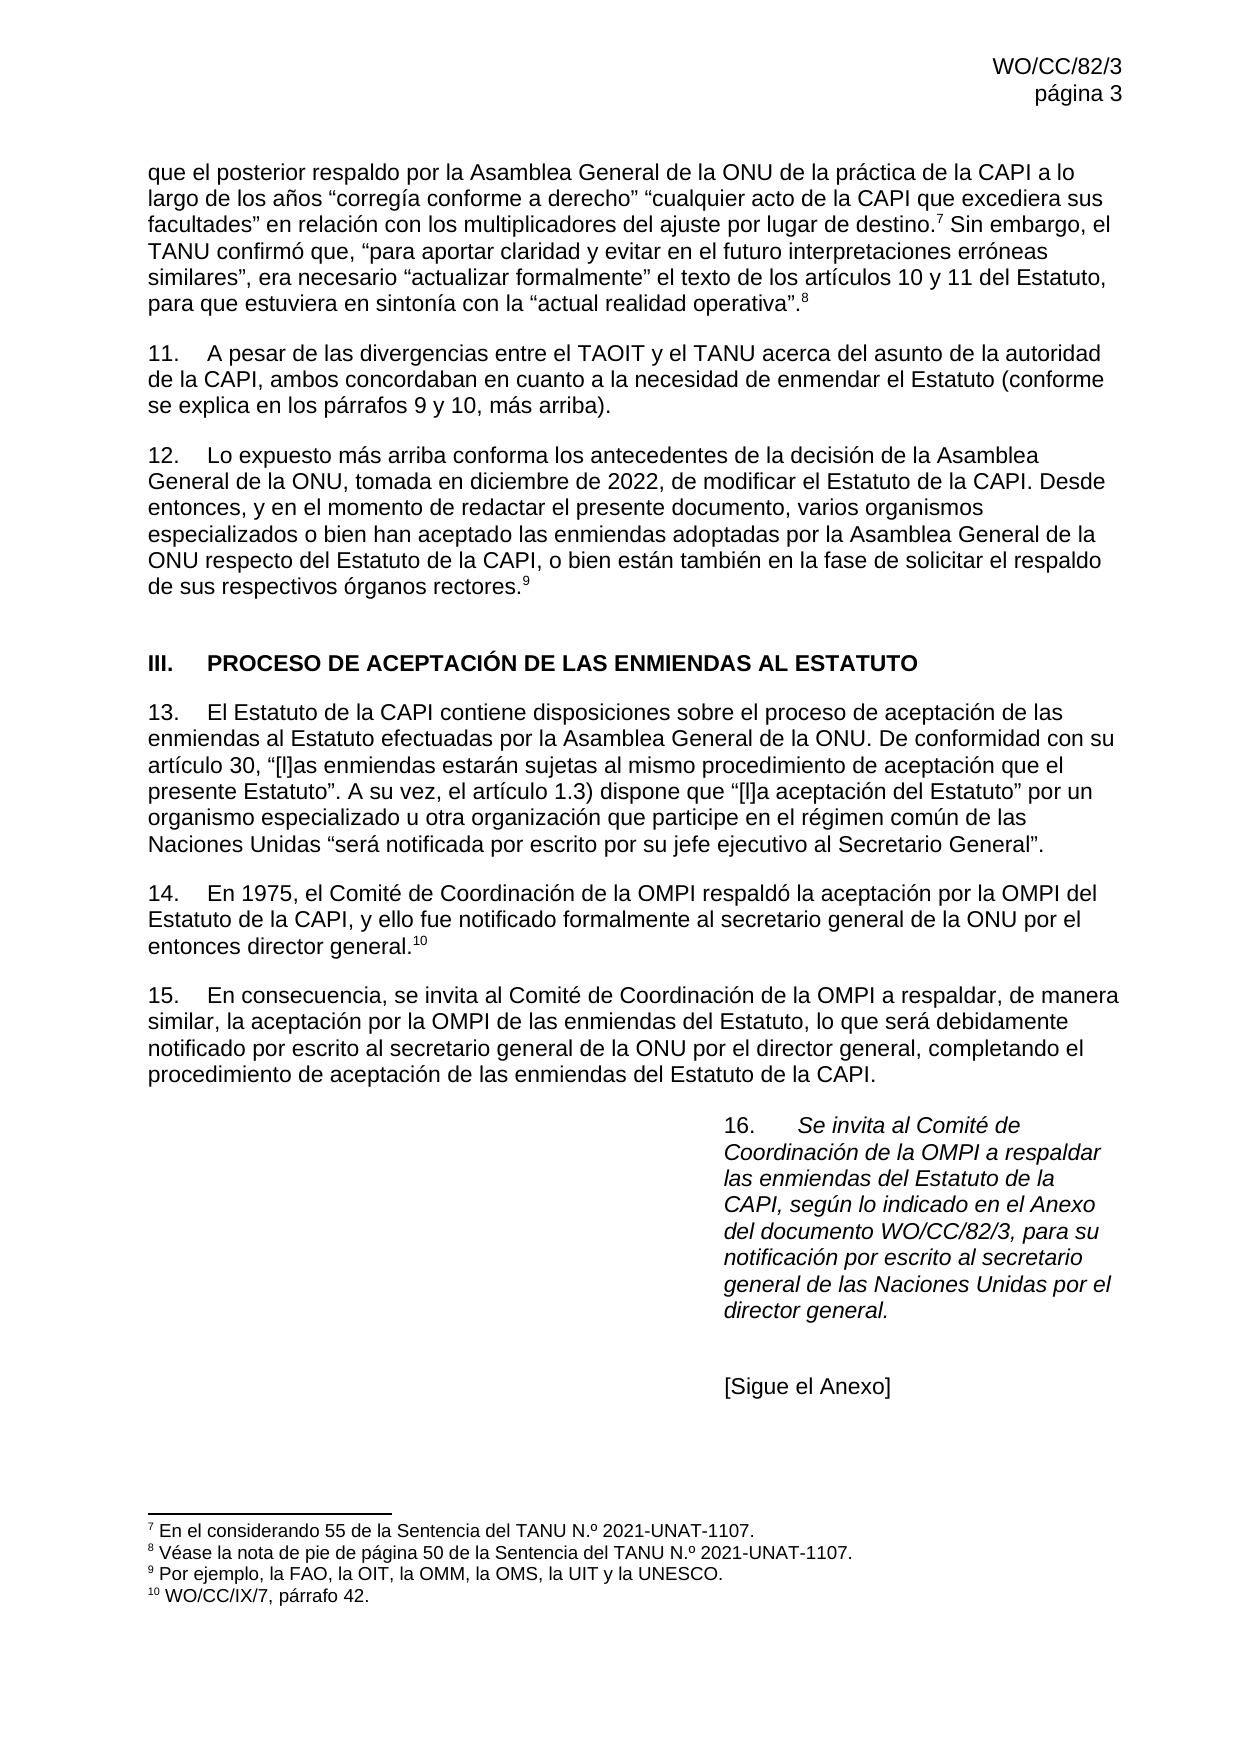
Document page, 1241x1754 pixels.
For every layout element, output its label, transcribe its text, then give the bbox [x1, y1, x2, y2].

list En 1975, el Comité de Coordinación de la OMPI respaldó la aceptación por la OMPI del Estatuto de la CAPI, y ello fue notificado formalmente al secretario general de la ONU por el entonces director general. [148, 880, 1122, 959]
list ProceSO DE ACEPTACIÓN DE LAS ENMIENDAS AL ESTATUTO [148, 650, 1122, 676]
list El Estatuto de la CAPI contiene disposiciones sobre el proceso de aceptación de las enmiendas al Estatuto efectuadas por la Asamblea General de la ONU. De conformidad con su artículo 30, “[l]as enmiendas estarán sujetas al mismo procedimiento de aceptación que el presente Estatuto”. A su vez, el artículo 1.3) dispone que “[l]a aceptación del Estatuto” por un organismo especializado u otra organización que participe en el régimen común de las Naciones Unidas “será notificada por escrito por su jefe ejecutivo al Secretario General”. [148, 699, 1122, 857]
list En consecuencia, se invita al Comité de Coordinación de la OMPI a respaldar, de manera similar, la aceptación por la OMPI de las enmiendas del Estatuto, lo que será debidamente notificado por escrito al secretario general de la ONU por el director general, completando el procedimiento de aceptación de las enmiendas del Estatuto de la CAPI. [148, 982, 1122, 1087]
text [Sigue el Anexo] [724, 1373, 1122, 1399]
list Lo expuesto más arriba conforma los antecedentes de la decisión de la Asamblea General de la ONU, tomada en diciembre de 2022, de modificar el Estatuto de la CAPI. Desde entonces, y en el momento de redactar el presente documento, varios organismos especializados o bien han aceptado las enmiendas adoptadas por la Asamblea General de la ONU respecto del Estatuto de la CAPI, o bien están también en la fase de solicitar el respaldo de sus respectivos órganos rectores. [148, 442, 1122, 600]
list Se invita al Comité de Coordinación de la OMPI a respaldar las enmiendas del Estatuto de la CAPI, según lo indicado en el Anexo del documento WO/CC/82/3, para su notificación por escrito al secretario general de las Naciones Unidas por el director general. [723, 1112, 1122, 1323]
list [148, 158, 1122, 317]
list A pesar de las divergencias entre el TAOIT y el TANU acerca del asunto de la autoridad de la CAPI, ambos concordaban en cuanto a la necesidad de enmendar el Estatuto (conforme se explica en los párrafos 9 y 10, más arriba). [148, 339, 1122, 419]
